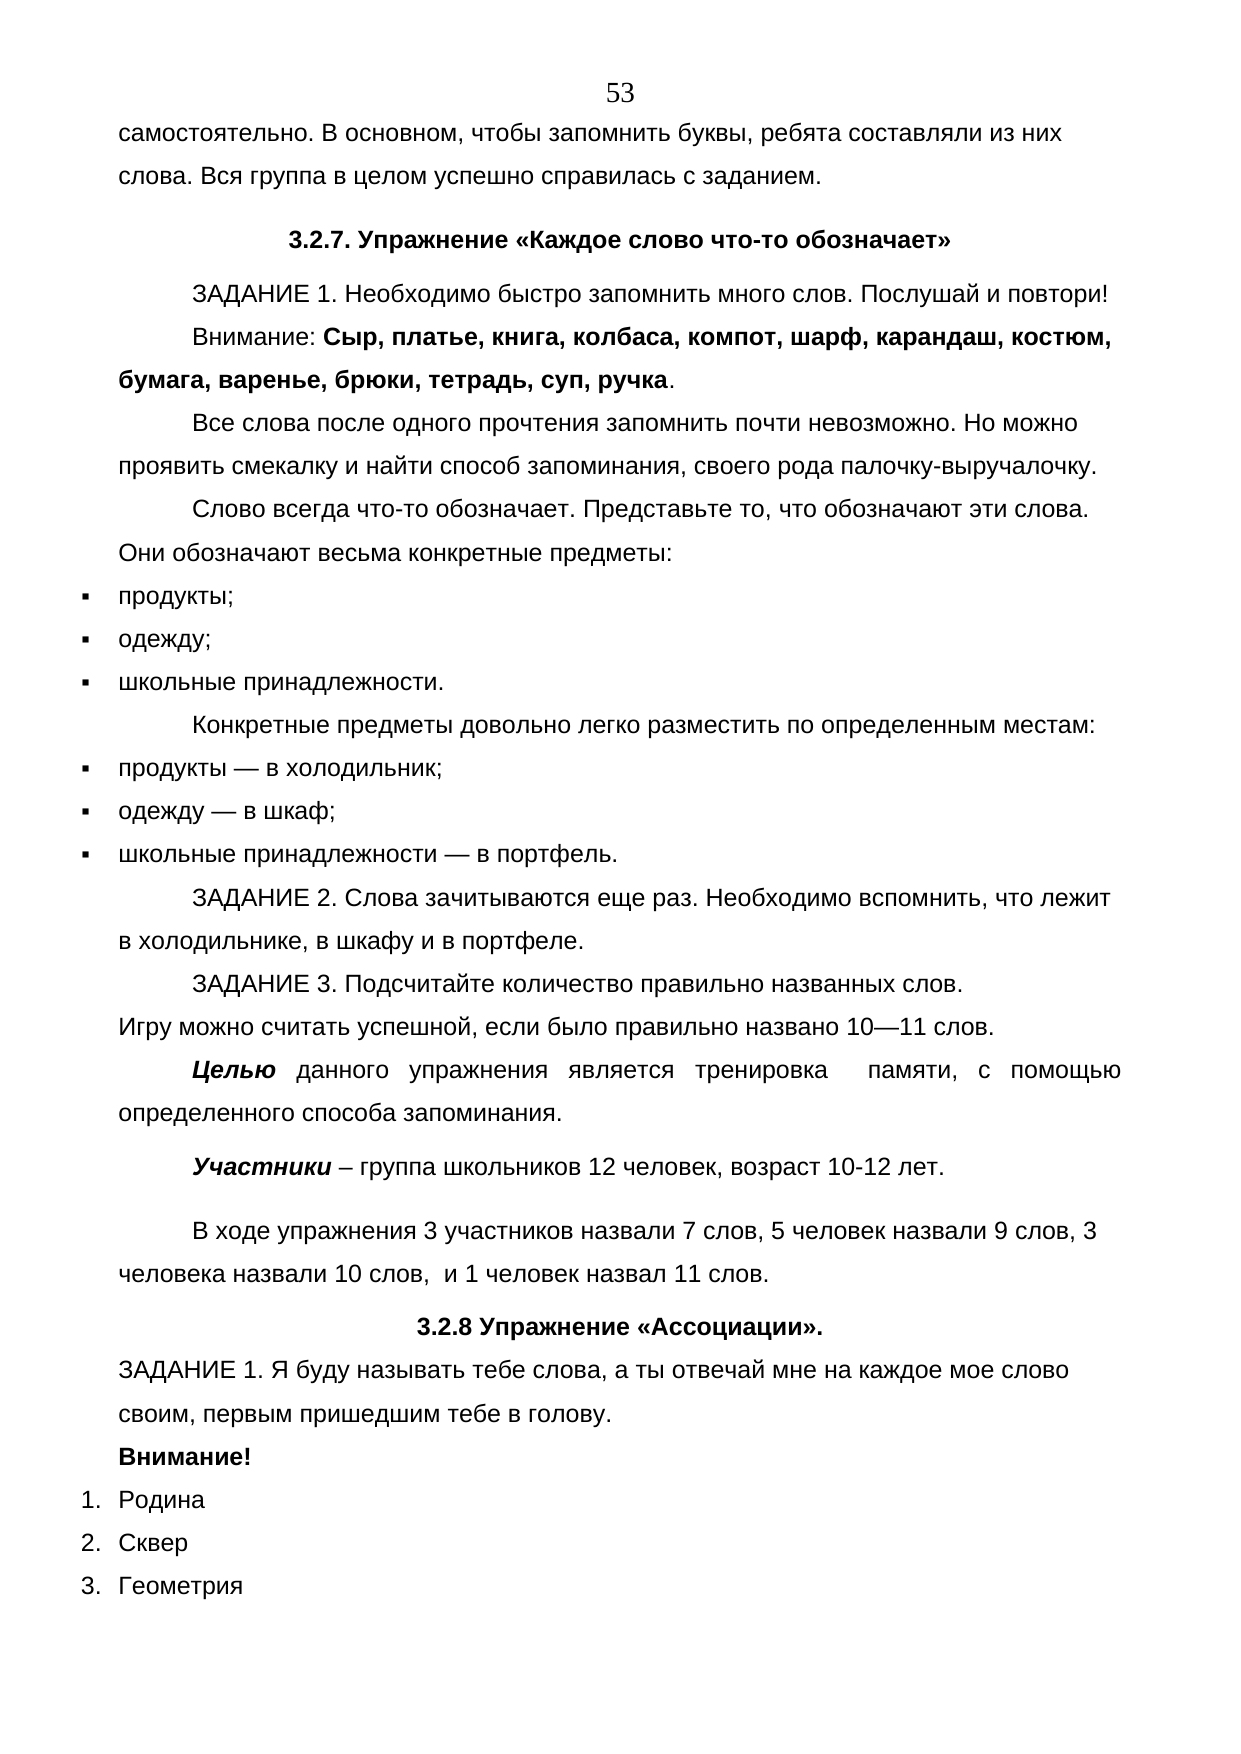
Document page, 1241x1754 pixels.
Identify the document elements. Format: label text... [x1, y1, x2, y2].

text Внимание: Сыр, платье, книга, колбаса, компот, шарф, карандаш, костюм, бумага, варенье, брюки, тетрадь, суп, ручка. [118, 322, 1122, 394]
list Геометрия [81, 1571, 1122, 1600]
list продукты — в холодильник; [81, 753, 1122, 782]
list одежду — в шкаф; [81, 796, 1122, 825]
text Участники – группа школьников 12 человек, возраст 10-12 лет. [118, 1152, 1122, 1180]
list школьные принадлежности. [81, 667, 1122, 696]
text ЗАДАНИЕ 2. Слова зачитываются еще раз. Необходимо вспомнить, что лежит в холодильнике, в шкафу и в портфеле. [118, 882, 1122, 954]
text Игру можно считать успешной, если было правильно названо 10—11 слов. [118, 1012, 1122, 1041]
text ЗАДАНИЕ 3. Подсчитайте количество правильно названных слов. [118, 969, 1122, 997]
text ЗАДАНИЕ 1. Я буду называть тебе слова, а ты отвечай мне на каждое мое слово своим, первым пришедшим тебе в голову. [118, 1355, 1122, 1427]
text Слово всегда что-то обозначает. Представьте то, что обозначают эти слова. Они обозначают весьма конкретные предметы: [118, 494, 1122, 566]
list одежду; [81, 624, 1122, 652]
text 3.2.8 Упражнение «Ассоциации». [118, 1312, 1122, 1341]
text Все слова после одного прочтения запомнить почти невозможно. Но можно проявить смекалку и найти способ запоминания, своего рода палочку-выручалочку. [118, 408, 1122, 480]
text Внимание! [118, 1442, 1122, 1470]
list Сквер [81, 1528, 1122, 1557]
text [118, 118, 1122, 190]
text 3.2.7. Упражнение «Каждое слово что-то обозначает» [118, 225, 1122, 254]
text Целью данного упражнения является тренировка памяти, с помощью определенного способа запоминания. [118, 1055, 1122, 1127]
text ЗАДАНИЕ 1. Необходимо быстро запомнить много слов. Послушай и повтори! [118, 279, 1122, 307]
list школьные принадлежности — в портфель. [81, 839, 1122, 868]
list Родина [81, 1485, 1122, 1513]
text В ходе упражнения 3 участников назвали 7 слов, 5 человек назвали 9 слов, 3 человека назвали 10 слов, и 1 человек назвал 11 слов. [118, 1216, 1122, 1287]
list продукты; [81, 581, 1122, 609]
text Конкретные предметы довольно легко разместить по определенным местам: [118, 710, 1122, 739]
